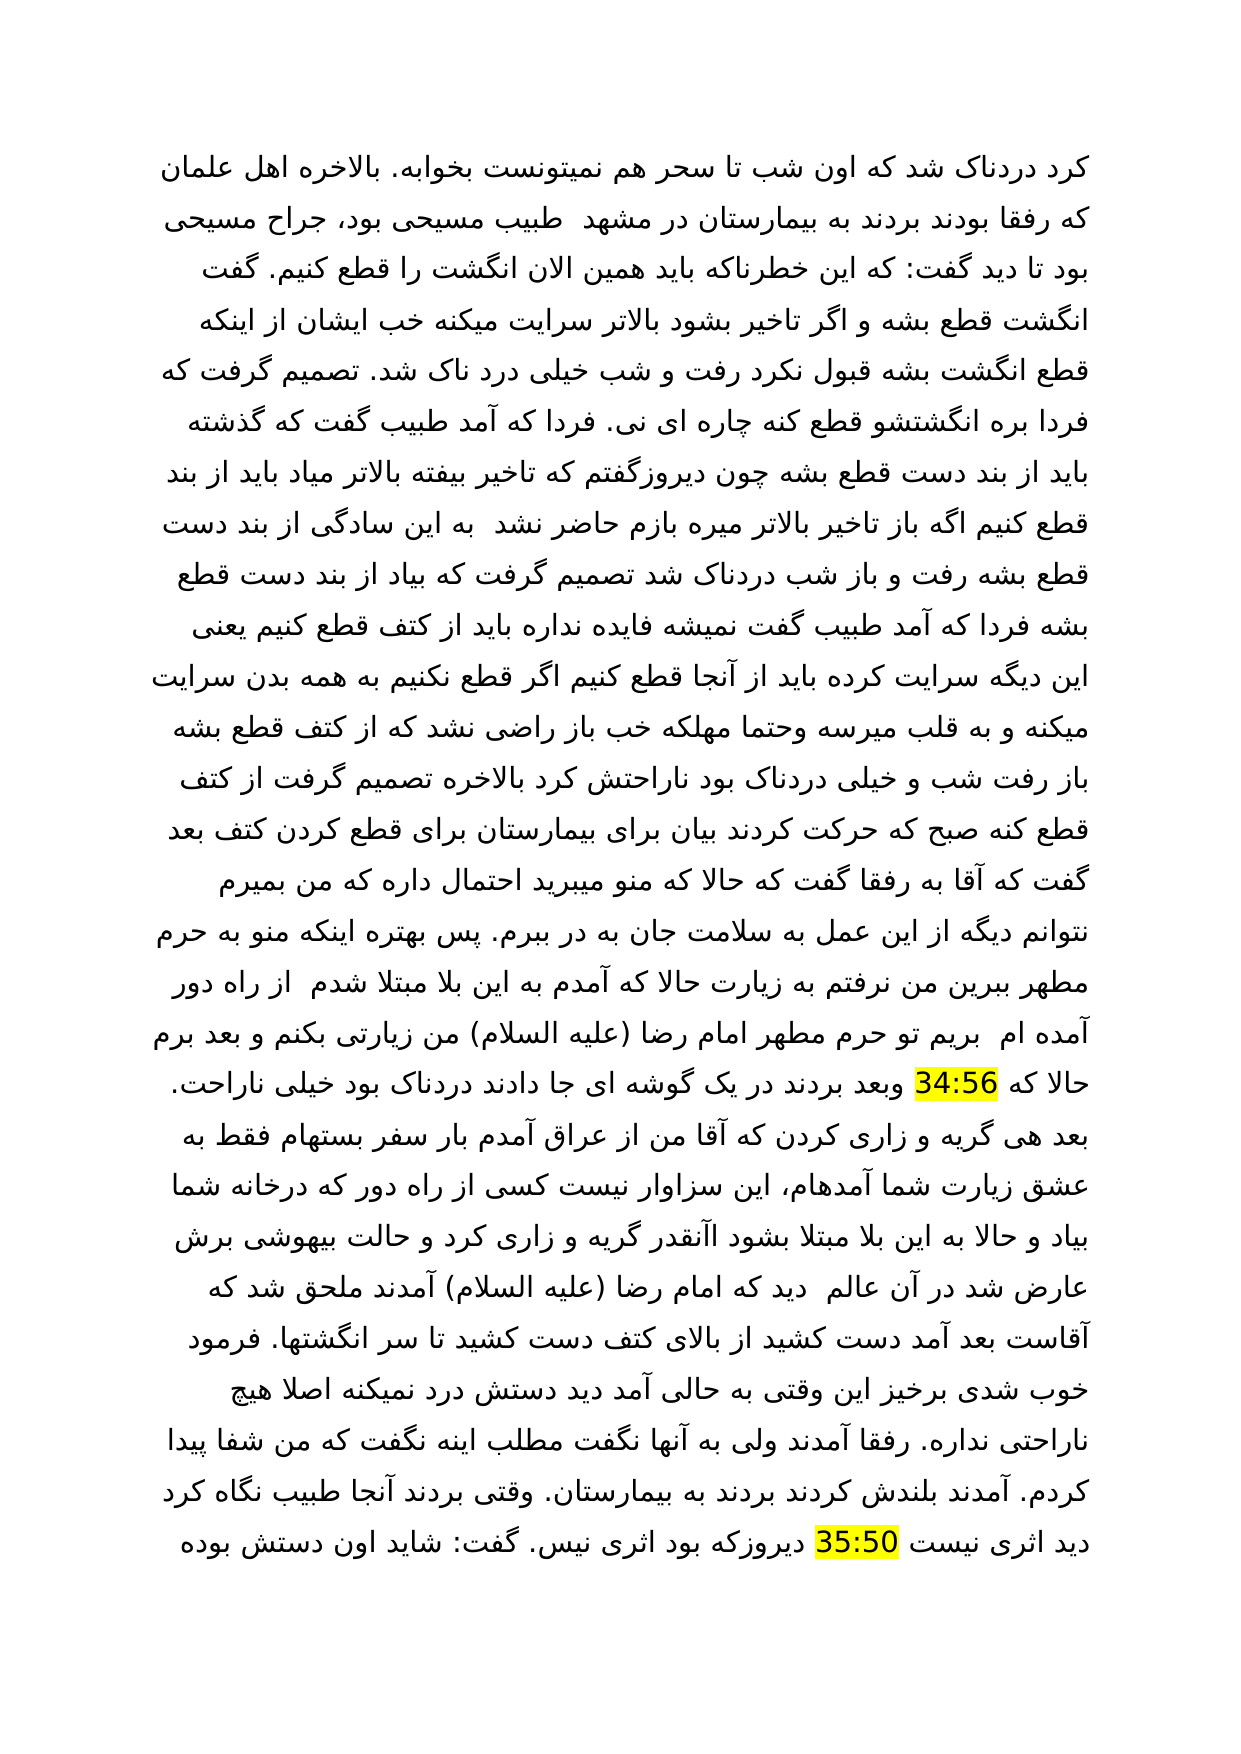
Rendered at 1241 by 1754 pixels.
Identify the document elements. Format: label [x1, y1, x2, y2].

text [150, 150, 1090, 1559]
